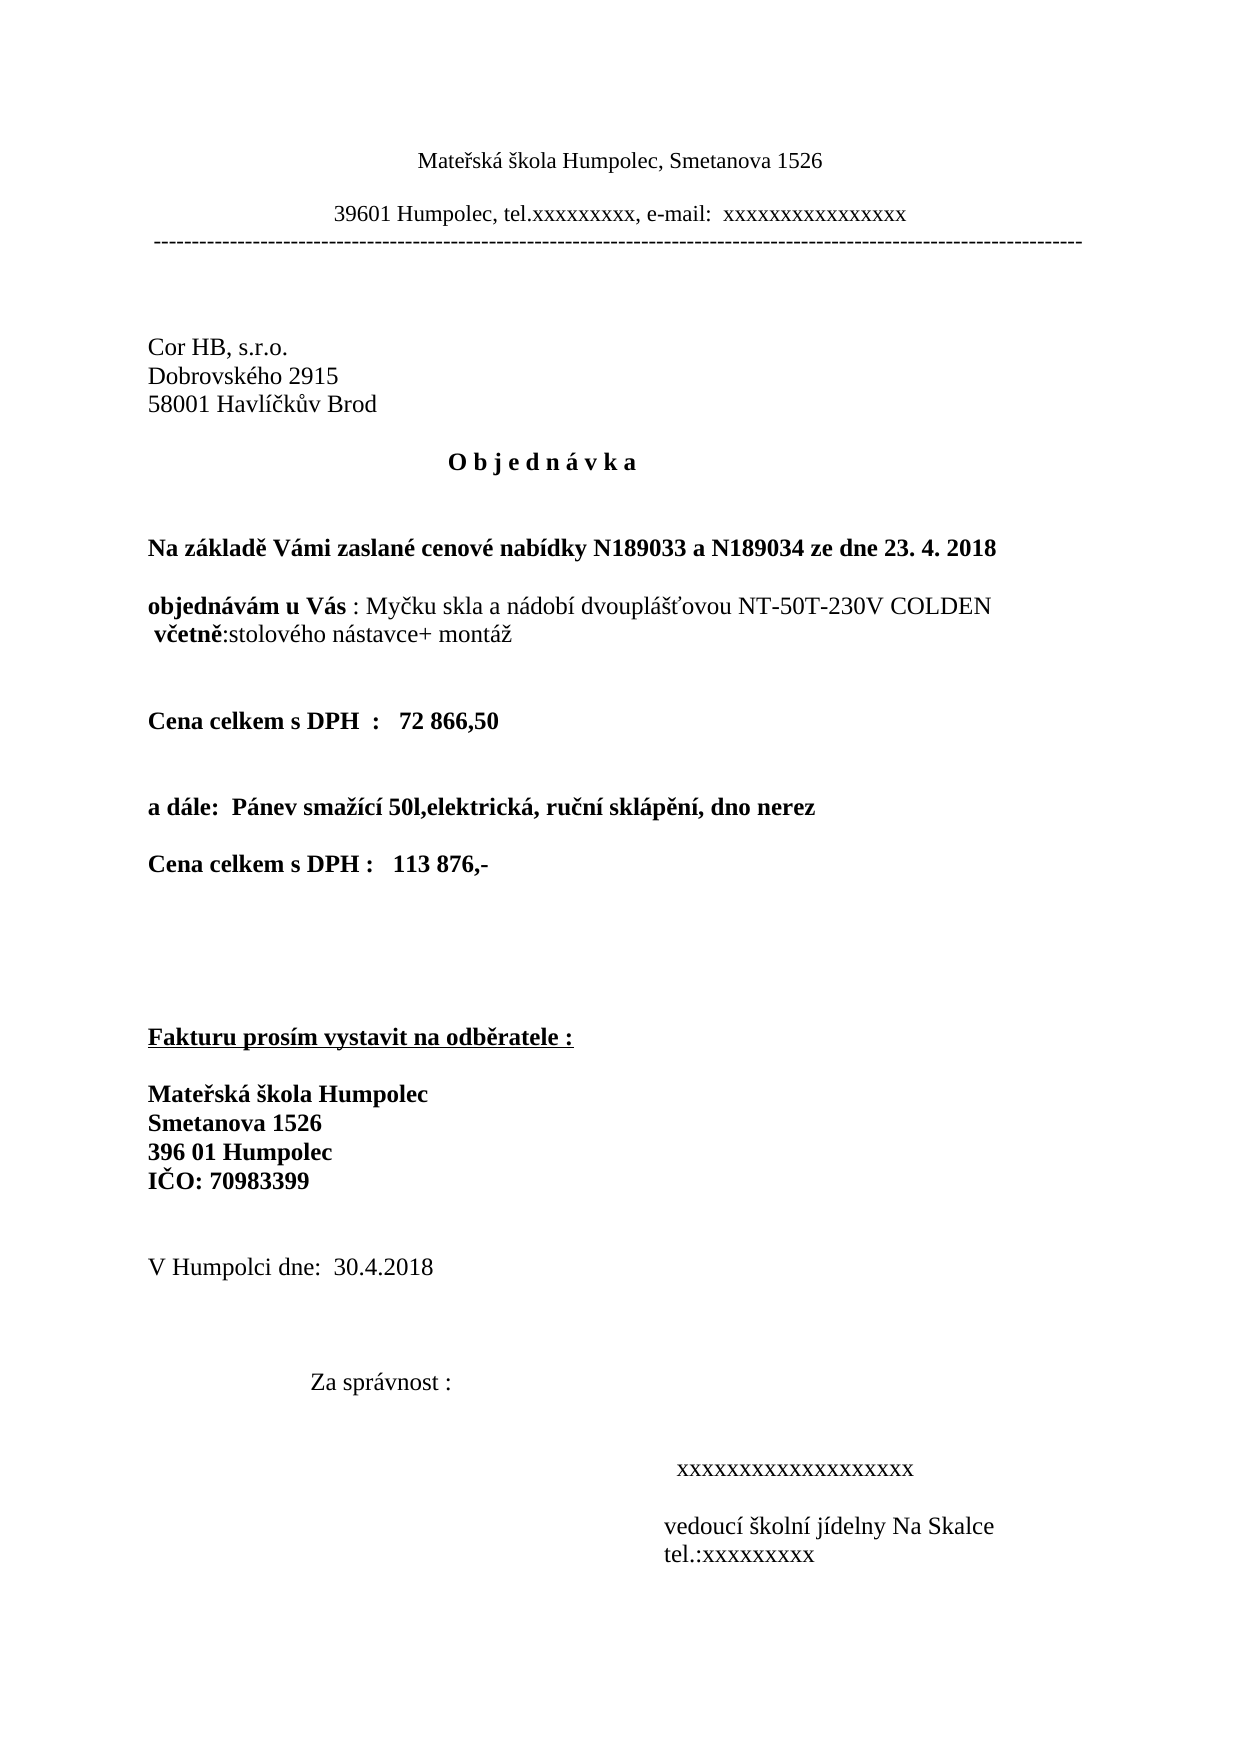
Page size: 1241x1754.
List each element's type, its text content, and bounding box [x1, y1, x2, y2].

text 396 01 Humpolec [148, 1137, 1093, 1166]
text včetně:stolového nástavce+ montáž [148, 619, 1093, 648]
text 58001 Havlíčkův Brod [148, 389, 1093, 418]
text Fakturu prosím vystavit na odběratele : [148, 1022, 1093, 1051]
text V Humpolci dne: 30.4.2018 [148, 1252, 1093, 1281]
text O b j e d n á v k a [148, 447, 1093, 476]
text Za správnost : [148, 1367, 1093, 1396]
text Cena celkem s DPH : 72 866,50 [148, 706, 1093, 734]
text -------------------------------------------------------------------------------------------------------------------------- [148, 227, 1093, 253]
text vedoucí školní jídelny Na Skalce tel.:xxxxxxxxx [664, 1511, 1093, 1568]
text IČO: 70983399 [148, 1166, 1093, 1194]
text 39601 Humpolec, tel.xxxxxxxxx, e-mail: xxxxxxxxxxxxxxxx [148, 200, 1093, 227]
text Mateřská škola Humpolec, Smetanova 1526 [148, 148, 1093, 174]
text Mateřská škola Humpolec [148, 1079, 1093, 1108]
text objednávám u Vás : Myčku skla a nádobí dvouplášťovou NT-50T-230V COLDEN [148, 591, 1093, 619]
text Smetanova 1526 [148, 1108, 1093, 1137]
text a dále: Pánev smažící 50l,elektrická, ruční sklápění, dno nerez [148, 792, 1093, 821]
text Cor HB, s.r.o. [148, 332, 1093, 361]
text xxxxxxxxxxxxxxxxxxx [148, 1453, 1093, 1482]
text Cena celkem s DPH : 113 876,- [148, 849, 1093, 878]
text Na základě Vámi zaslané cenové nabídky N189033 a N189034 ze dne 23. 4. 2018 [148, 533, 1093, 562]
text Dobrovského 2915 [148, 361, 1093, 389]
